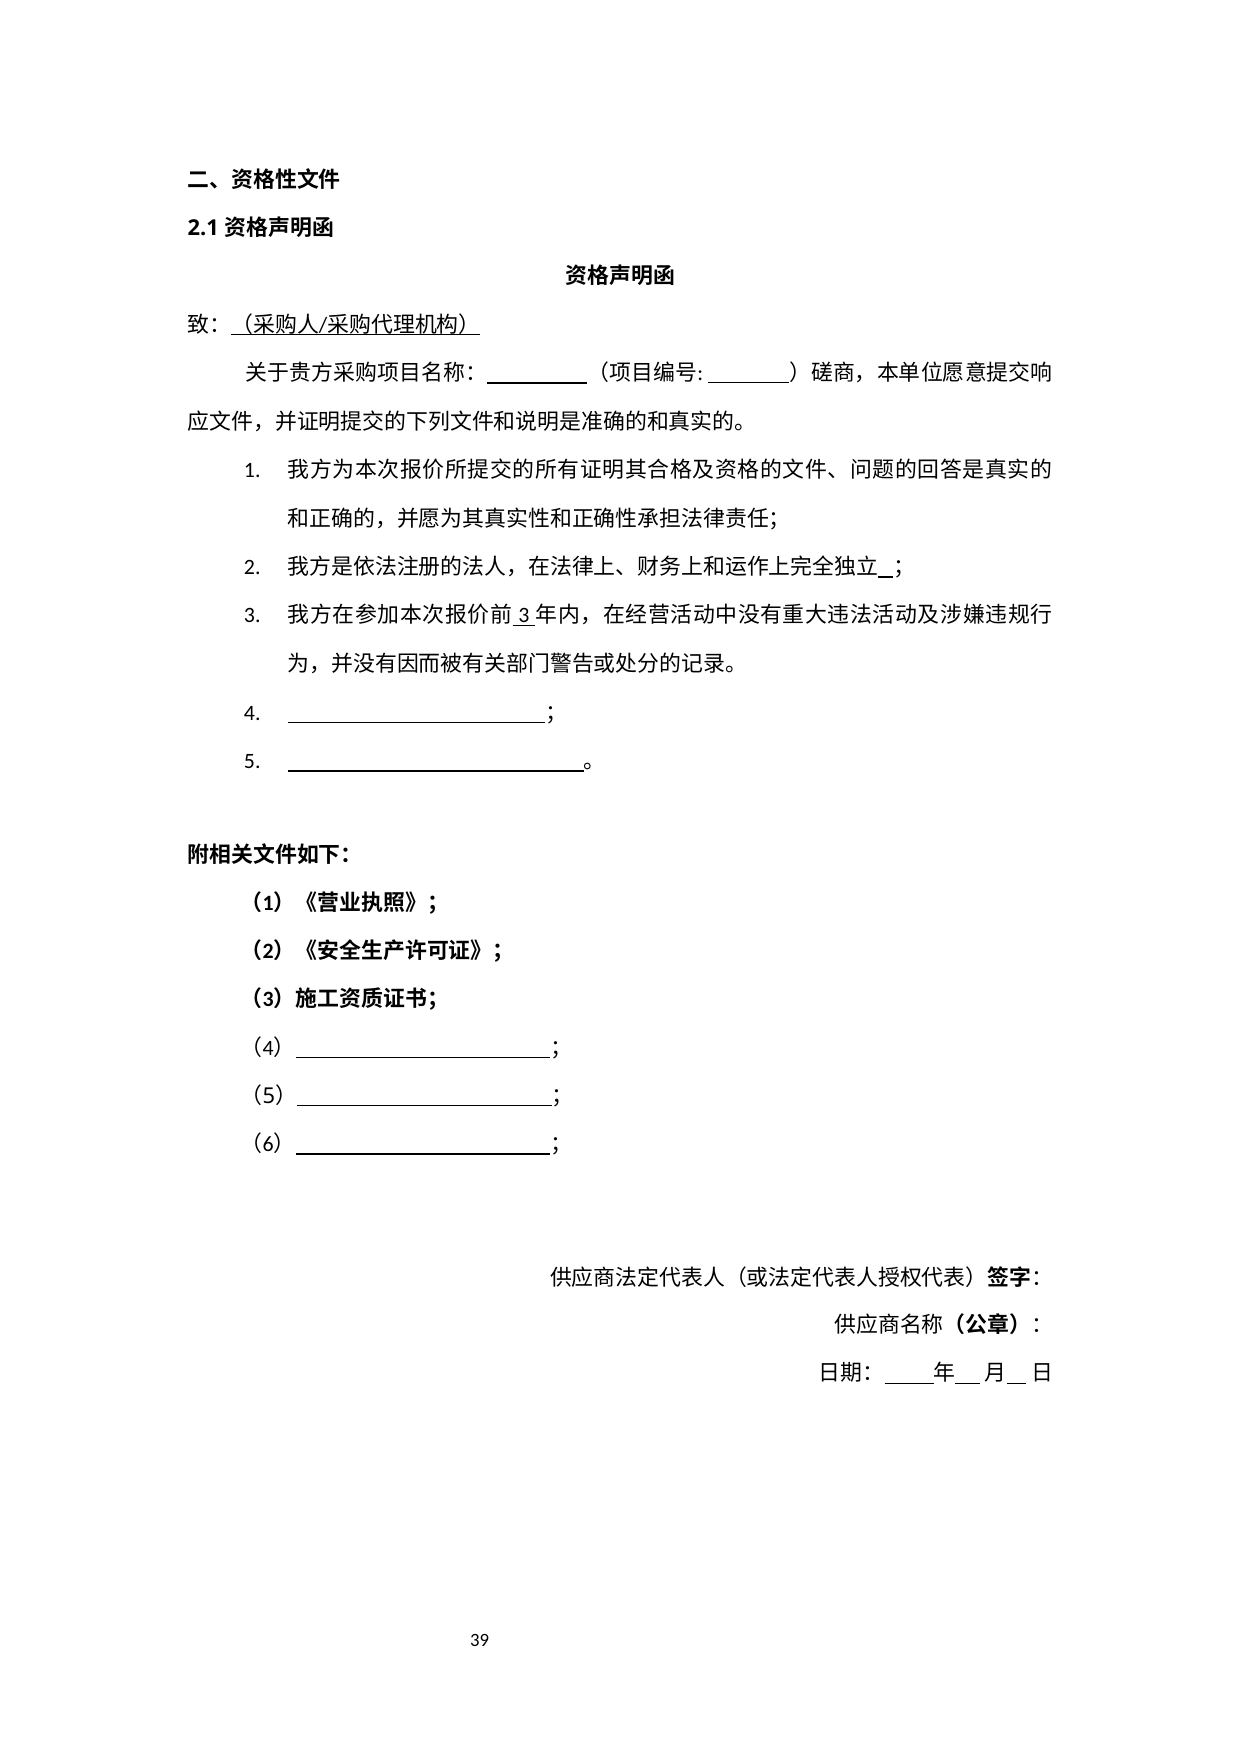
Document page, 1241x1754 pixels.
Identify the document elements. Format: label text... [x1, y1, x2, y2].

list 我方在参加本次报价前 3 年内，在经营活动中没有重大违法活动及涉嫌违规行为，并没有因而被有关部门警告或处分的记录。 [244, 597, 1053, 678]
text （1）《营业执照》； [241, 884, 1053, 917]
text （5） ； [241, 1077, 1053, 1110]
text 资格声明函 [187, 258, 1053, 290]
text （6） ； [241, 1126, 1053, 1158]
text 二、资格性文件 [187, 162, 1053, 194]
text （4） ； [241, 1029, 1053, 1062]
text 2.1 资格声明函 [187, 209, 1053, 242]
list 。 [244, 742, 1053, 775]
text 供应商法定代表人（或法定代表人授权代表）签字： [187, 1260, 1053, 1292]
list 我方为本次报价所提交的所有证明其合格及资格的文件、问题的回答是真实的和正确的，并愿为其真实性和正确性承担法律责任； [244, 452, 1053, 533]
text 附相关文件如下： [187, 837, 1053, 868]
text 致：（采购人/采购代理机构） [187, 306, 1053, 339]
text （3）施工资质证书； [241, 981, 1053, 1013]
text 关于贵方采购项目名称： （项目编号: ）磋商，本单位愿意提交响应文件，并证明提交的下列文件和说明是准确的和真实的。 [187, 354, 1053, 436]
text 供应商名称（公章）： [187, 1307, 1053, 1339]
list ； [244, 694, 1053, 727]
list 我方是依法注册的法人，在法律上、财务上和运作上完全独立 ； [244, 549, 1053, 581]
text （2）《安全生产许可证》； [241, 932, 1053, 965]
text 日期： 年 月 日 [187, 1355, 1053, 1387]
